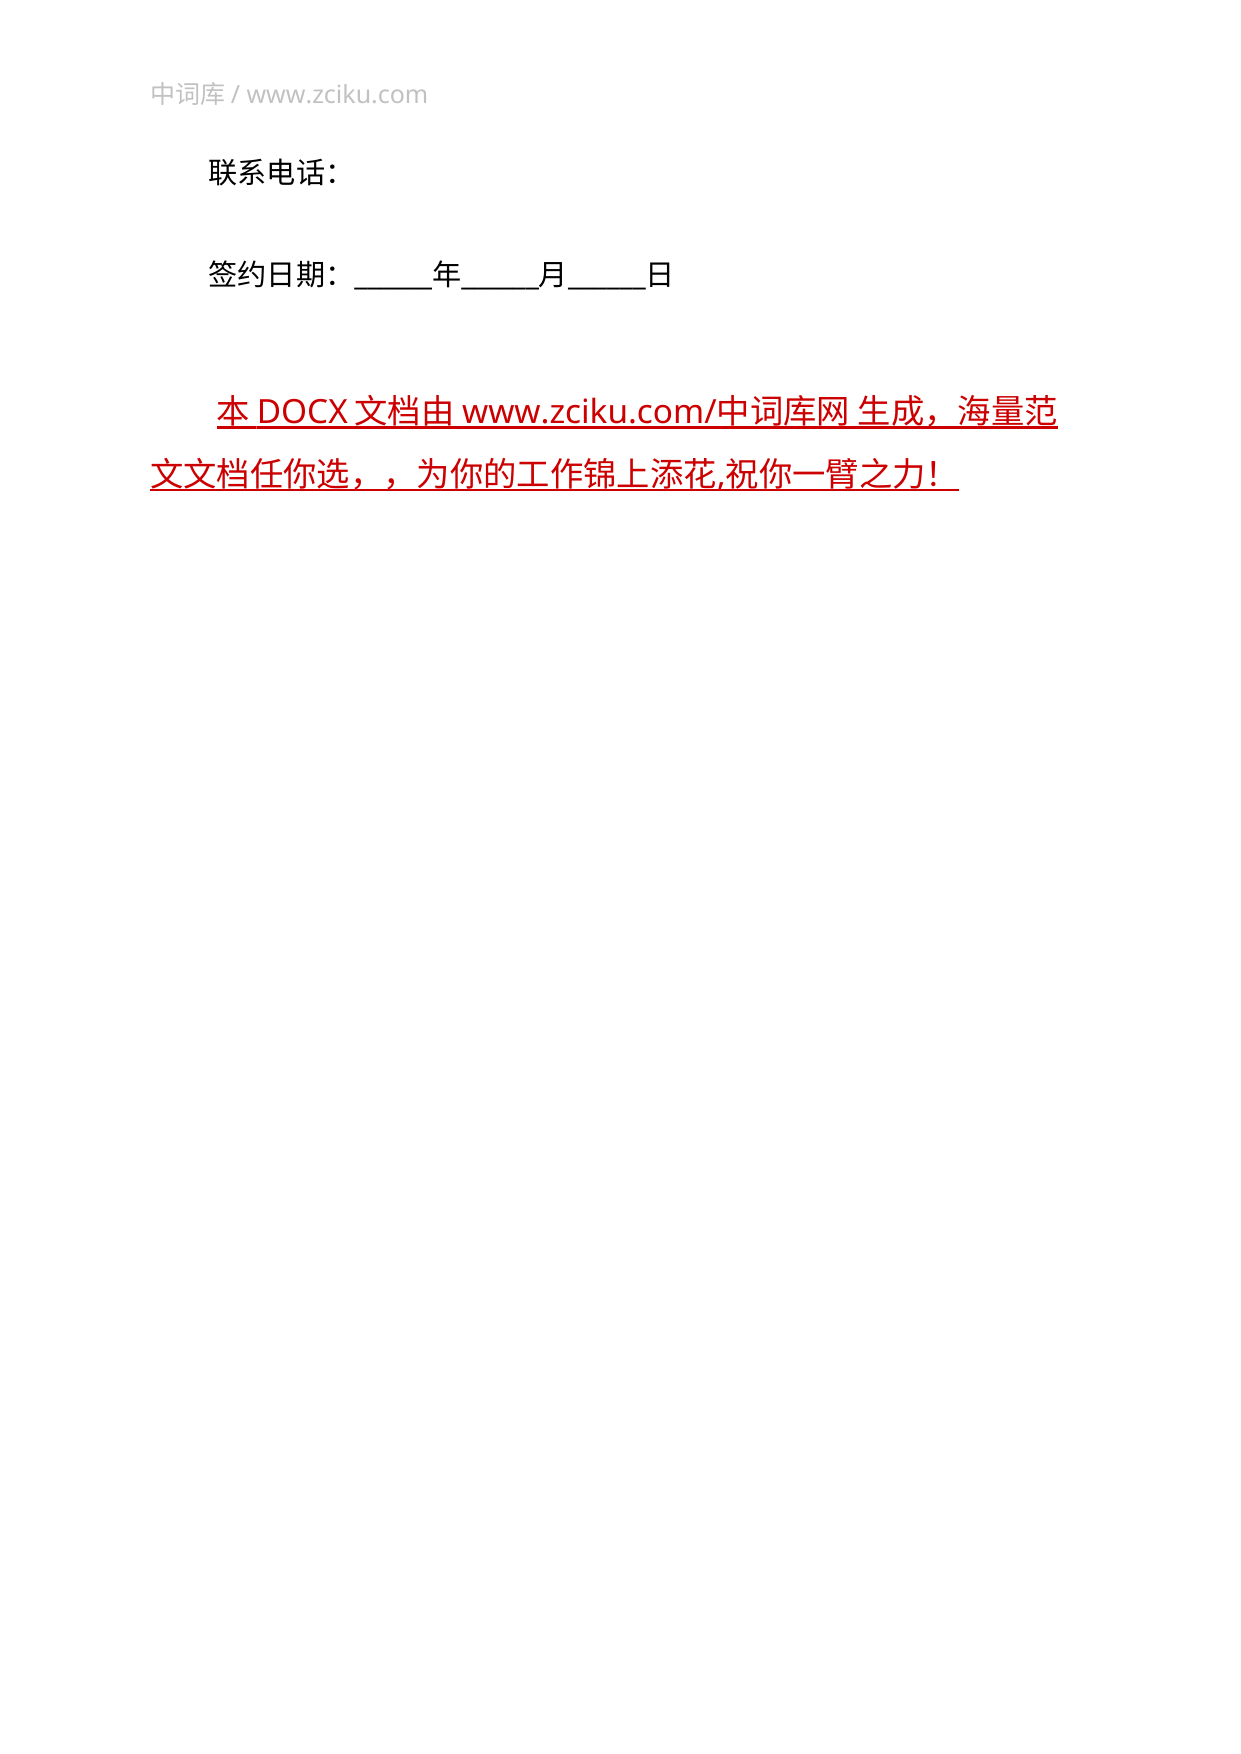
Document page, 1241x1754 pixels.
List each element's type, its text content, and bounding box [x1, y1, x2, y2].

text 联系电话： [150, 150, 1090, 192]
text 本DOCX文档由 www.zciku.com/中词库网 生成，海量范文文档任你选，，为你的工作锦上添花,祝你一臂之力！ [150, 385, 1090, 496]
text 签约日期：______年______月______日 [150, 252, 1090, 294]
